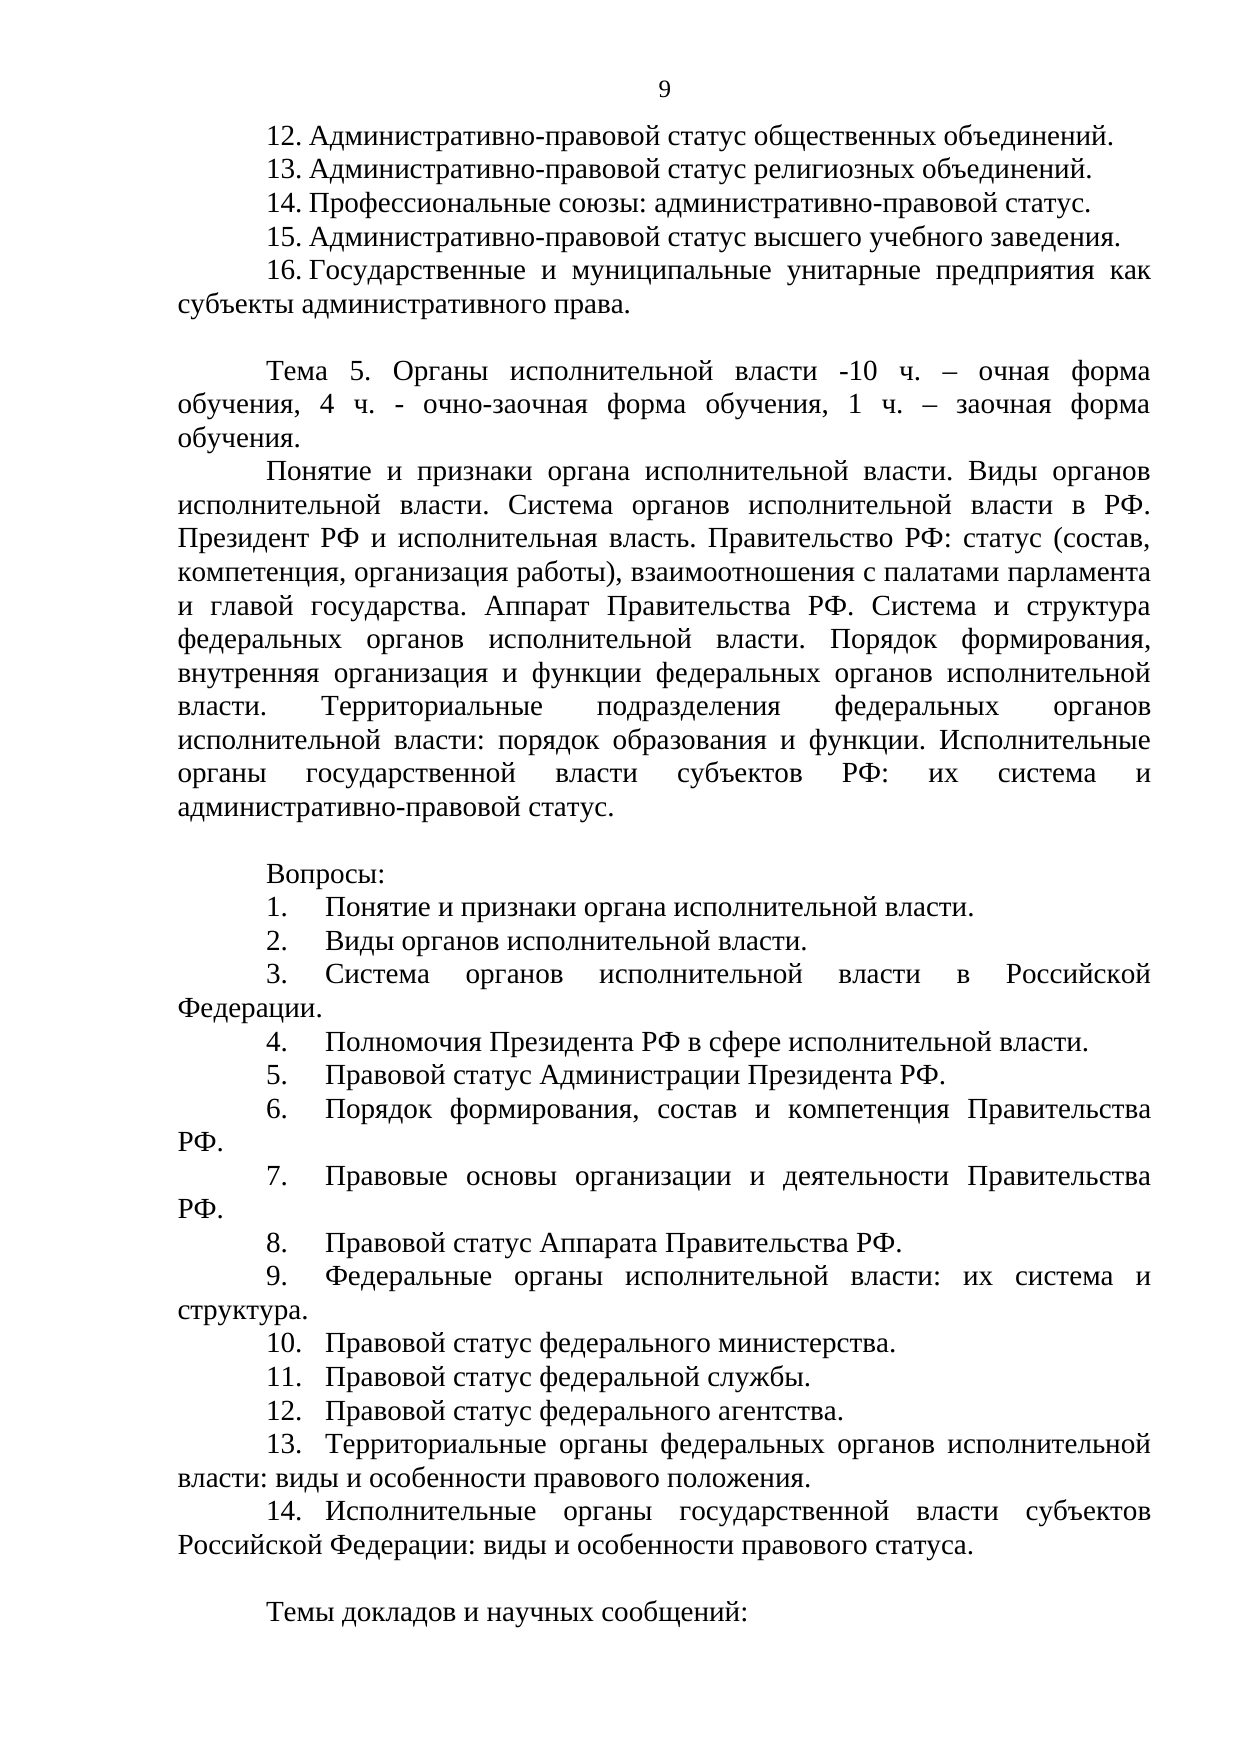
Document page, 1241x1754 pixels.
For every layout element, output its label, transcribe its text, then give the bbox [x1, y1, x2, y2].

list Административно-правовой статус высшего учебного заведения. [177, 219, 1152, 252]
list Правовой статус федерального министерства. [177, 1326, 1152, 1359]
text Вопросы: [177, 856, 1152, 889]
text Тема 5. Органы исполнительной власти -10 ч. – очная форма обучения, 4 ч. - очно-заочная форма обучения, 1 ч. – заочная форма обучения. [177, 353, 1152, 453]
list Федеральные органы исполнительной власти: их система и структура. [177, 1258, 1152, 1326]
list Административно-правовой статус общественных объединений. [177, 118, 1152, 152]
text Понятие и признаки органа исполнительной власти. Виды органов исполнительной власти. Система органов исполнительной власти в РФ. Президент РФ и исполнительная власть. Правительство РФ: статус (состав, компетенция, организация работы), взаимоотношения с палатами парламента и главой государства. Аппарат Правительства РФ. Система и структура федеральных органов исполнительной власти. Порядок формирования, внутренняя организация и функции федеральных органов исполнительной власти. Территориальные подразделения федеральных органов исполнительной власти: порядок образования и функции. Исполнительные органы государственной власти субъектов РФ: их система и административно-правовой статус. [177, 453, 1152, 822]
list Полномочия Президента РФ в сфере исполнительной власти. [177, 1024, 1152, 1057]
list Виды органов исполнительной власти. [177, 923, 1152, 957]
list Административно-правовой статус религиозных объединений. [177, 152, 1152, 185]
list Система органов исполнительной власти в Российской Федерации. [177, 957, 1152, 1024]
list Исполнительные органы государственной власти субъектов Российской Федерации: виды и особенности правового статуса. [177, 1493, 1152, 1560]
list Территориальные органы федеральных органов исполнительной власти: виды и особенности правового положения. [177, 1426, 1152, 1493]
list Порядок формирования, состав и компетенция Правительства РФ. [177, 1091, 1152, 1158]
list Правовые основы организации и деятельности Правительства РФ. [177, 1158, 1152, 1225]
list Понятие и признаки органа исполнительной власти. [177, 889, 1152, 923]
list Профессиональные союзы: административно-правовой статус. [177, 185, 1152, 219]
list Правовой статус Администрации Президента РФ. [177, 1057, 1152, 1091]
list Правовой статус Аппарата Правительства РФ. [177, 1225, 1152, 1258]
list Государственные и муниципальные унитарные предприятия как субъекты административного права. [177, 252, 1152, 319]
text Темы докладов и научных сообщений: [177, 1594, 1152, 1627]
list Правовой статус федеральной службы. [177, 1359, 1152, 1393]
list Правовой статус федерального агентства. [177, 1393, 1152, 1426]
